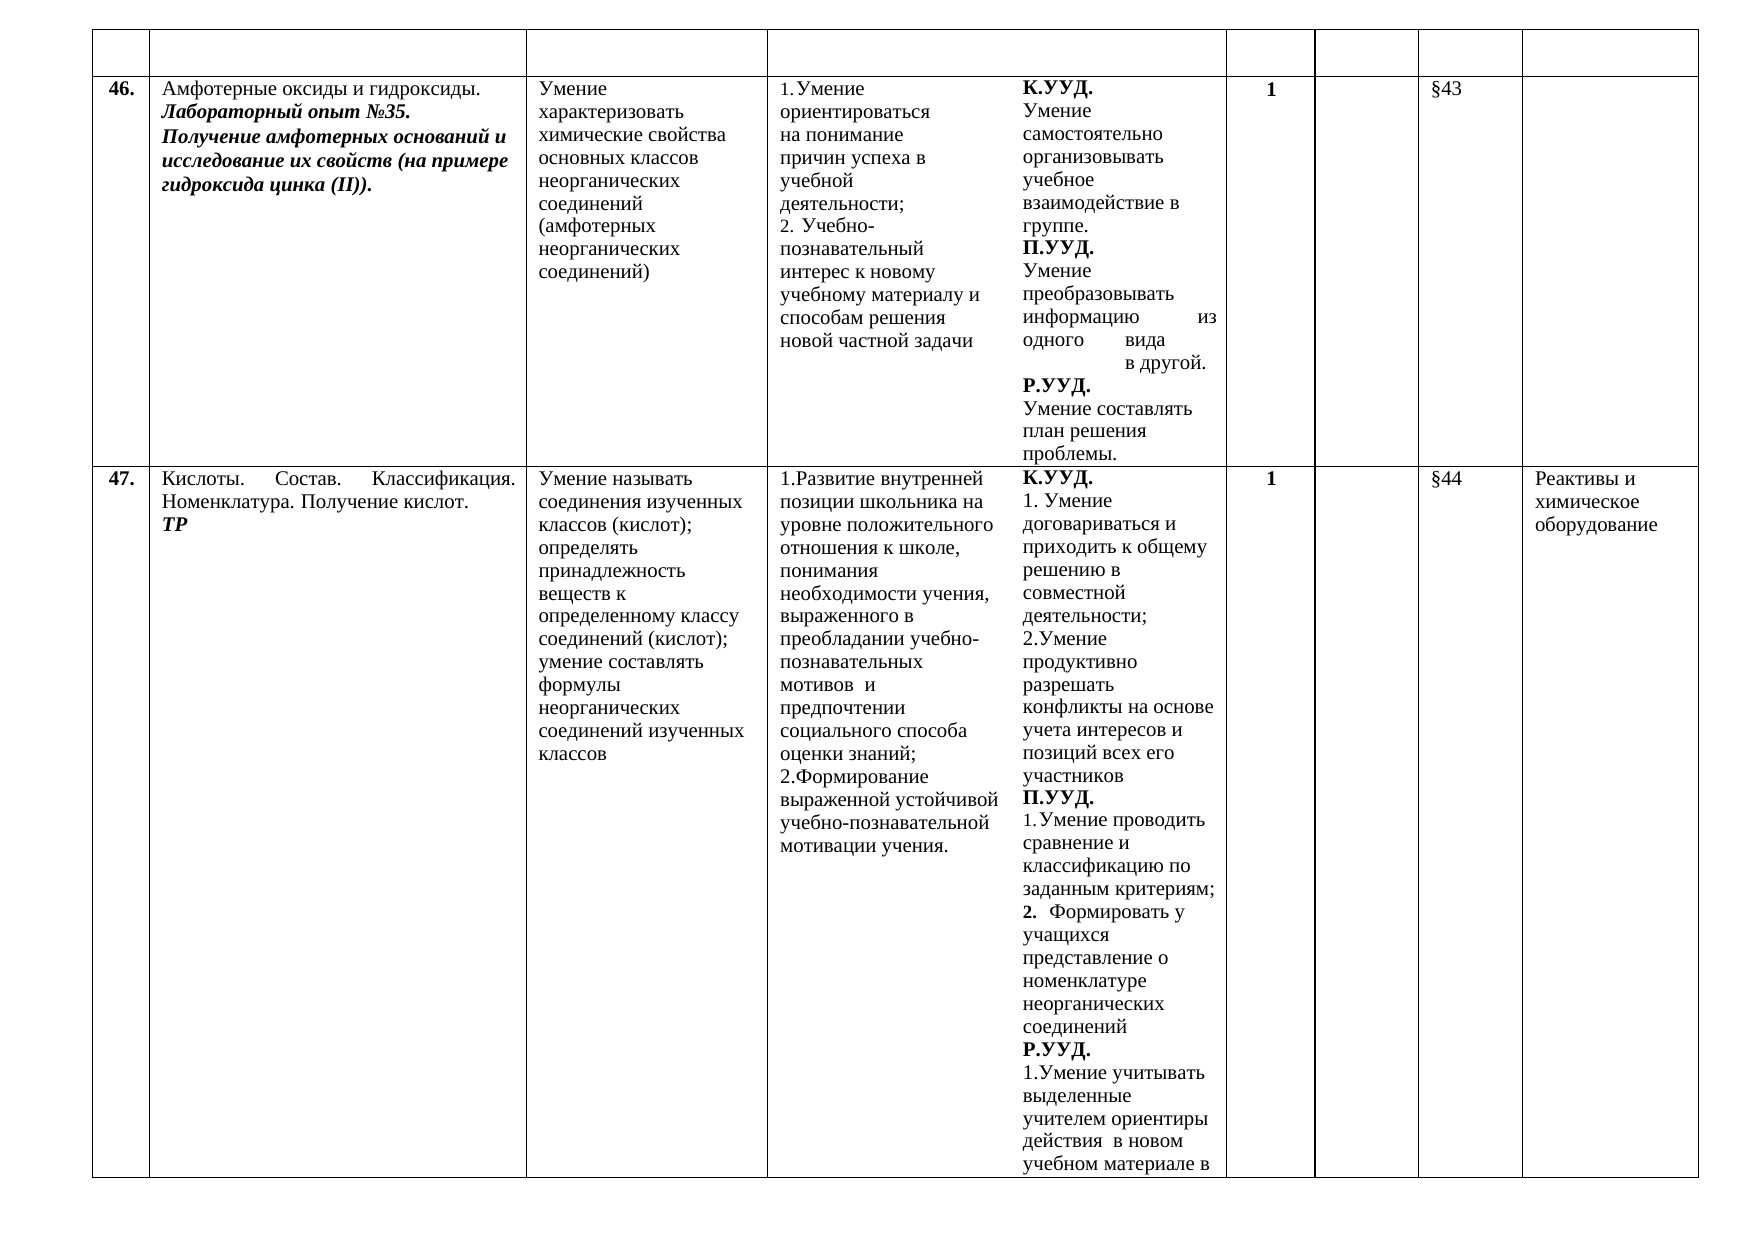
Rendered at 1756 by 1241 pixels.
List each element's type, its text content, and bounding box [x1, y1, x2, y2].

table_cell [1523, 77, 1698, 466]
table_header [1523, 30, 1698, 76]
table_cell Умение называть соединения изученных классов (кислот); определять принадлежность веществ к определенному классу соединений (кислот); умение составлять формулы неорганических соединений изученных классов [527, 467, 767, 1177]
table_cell 46. [93, 77, 149, 466]
table_cell 1.Развитие внутренней позиции школьника на уровне положительного отношения к школе, понимания необходимости учения, выраженного в преобладании учебно- познавательных мотивов и предпочтении социального способа оценки знаний; 2.Формирование выраженной устойчивой учебно-познавательной мотивации учения. [768, 467, 1010, 1177]
table_cell [1316, 467, 1418, 1177]
table_cell 47. [93, 467, 149, 1177]
table_cell 1 [1227, 77, 1314, 466]
table_cell Кислоты. Состав. Классификация. Номенклатура. Получение кислот. ТР [150, 467, 526, 1177]
table_cell §43 [1419, 77, 1522, 466]
table_cell Амфотерные оксиды и гидроксиды. Лабораторный опыт №35. Получение амфотерных оснований и исследование их свойств (на примере гидроксида цинка (II)). [150, 77, 526, 466]
table_header [93, 30, 149, 76]
table_cell Реактивы и химическое оборудование [1523, 467, 1698, 1177]
table_cell Умение характеризовать химические свойства основных классов неорганических соединений (амфотерных неорганических соединений) [527, 77, 767, 466]
table_cell [1316, 77, 1418, 466]
table_header [768, 30, 1226, 76]
table_cell К.УУД. 1. Умение договариваться и приходить к общему решению в совместной деятельности; 2.Умение продуктивно разрешать конфликты на основе учета интересов и позиций всех его участников П.УУД. Умение проводить сравнение и классификацию по заданным критериям; Формировать у учащихся представление о номенклатуре неорганических соединений Р.УУД. 1.Умение учитывать выделенные учителем ориентиры действия в новом учебном материале в [1010, 467, 1226, 1177]
table_cell 1 [1227, 467, 1314, 1177]
table_header [1227, 30, 1314, 76]
table_header [150, 30, 526, 76]
table_header [527, 30, 767, 76]
table_cell К.УУД. Умение самостоятельно организовывать учебное взаимодействие в группе. П.УУД. Умение преобразовывать информацию из одного вида в другой. Р.УУД. Умение составлять план решения проблемы. [1010, 77, 1226, 466]
table_header [1419, 30, 1522, 76]
table_header [1316, 30, 1418, 76]
table_cell §44 [1419, 467, 1522, 1177]
table_cell Умение ориентироваться на понимание причин успеха в учебной деятельности; Учебно- познавательный интерес к новому учебному материалу и способам решения новой частной задачи [768, 77, 1010, 466]
